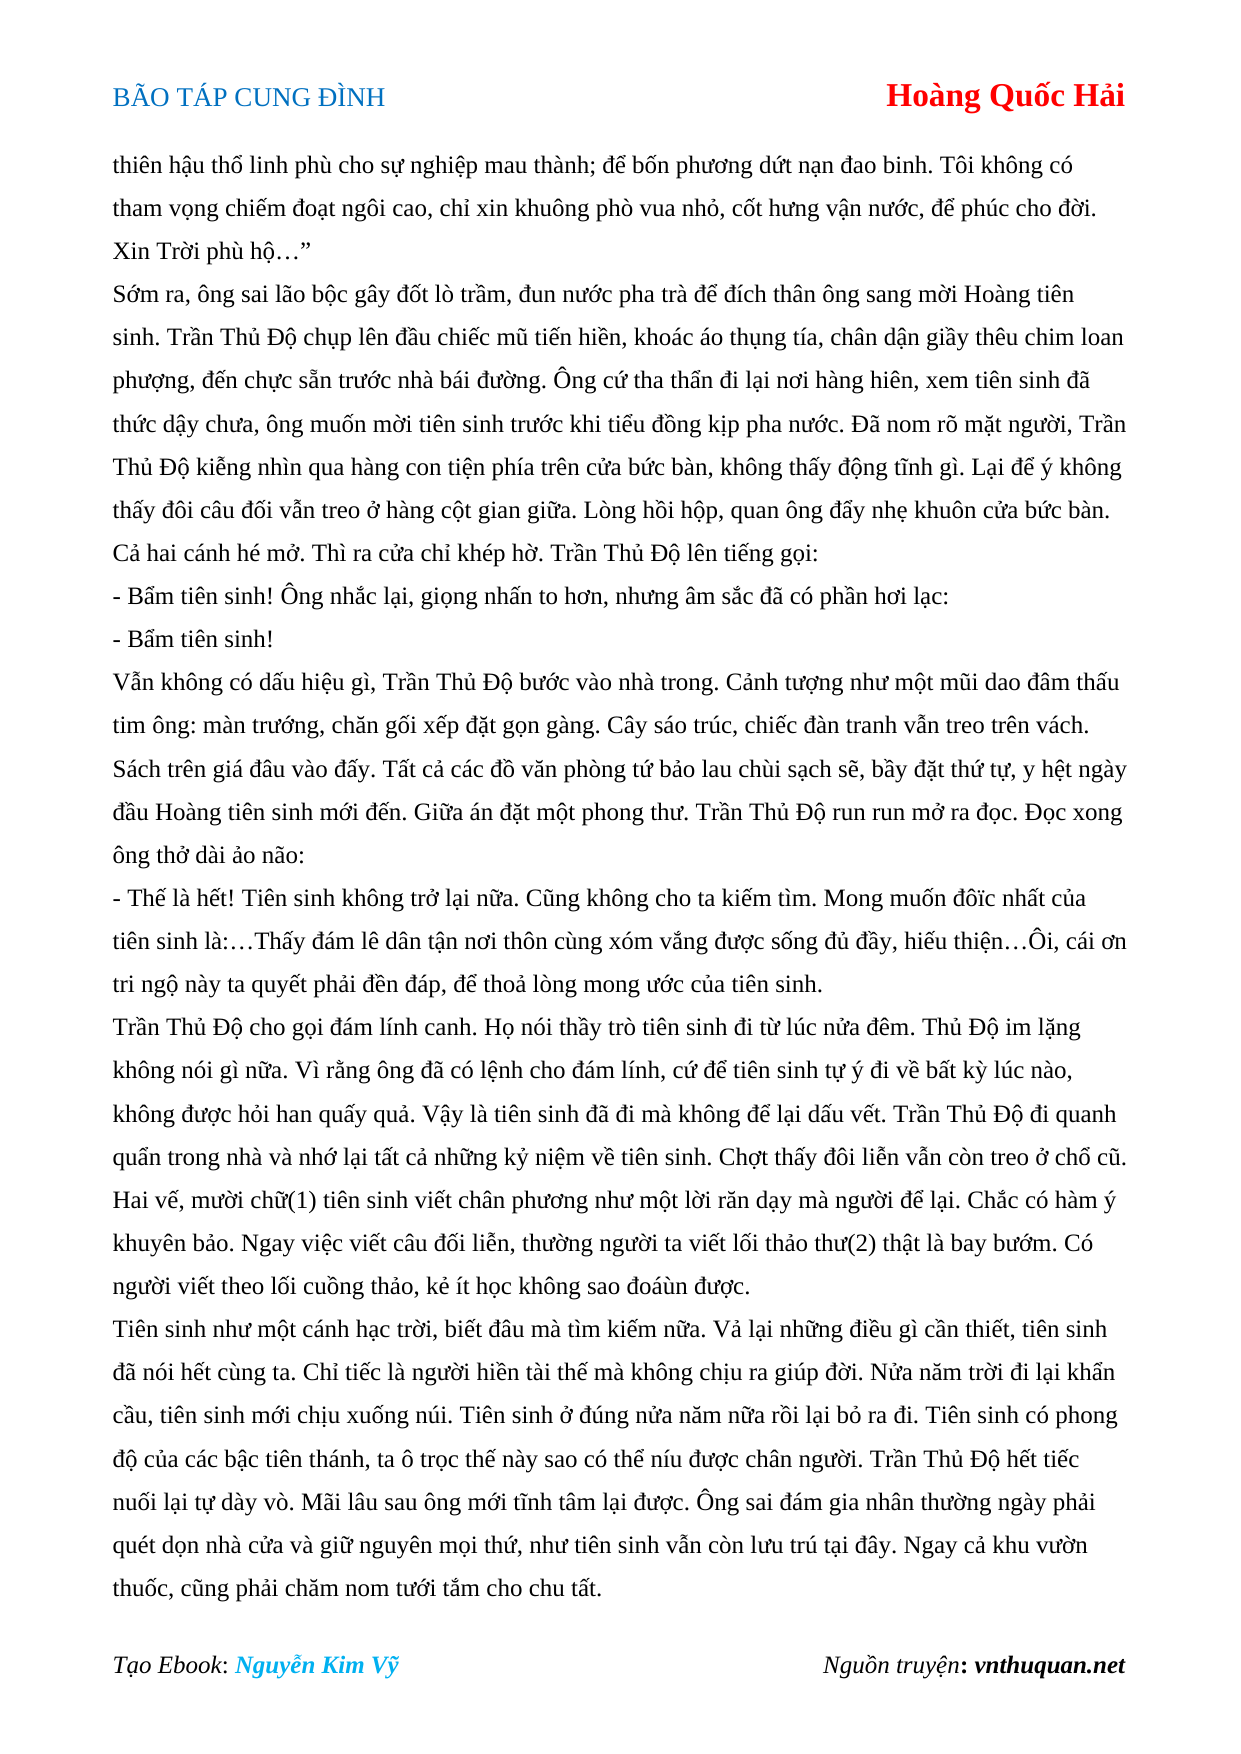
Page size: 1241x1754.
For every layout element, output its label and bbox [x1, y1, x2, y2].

text [112, 150, 1128, 1602]
